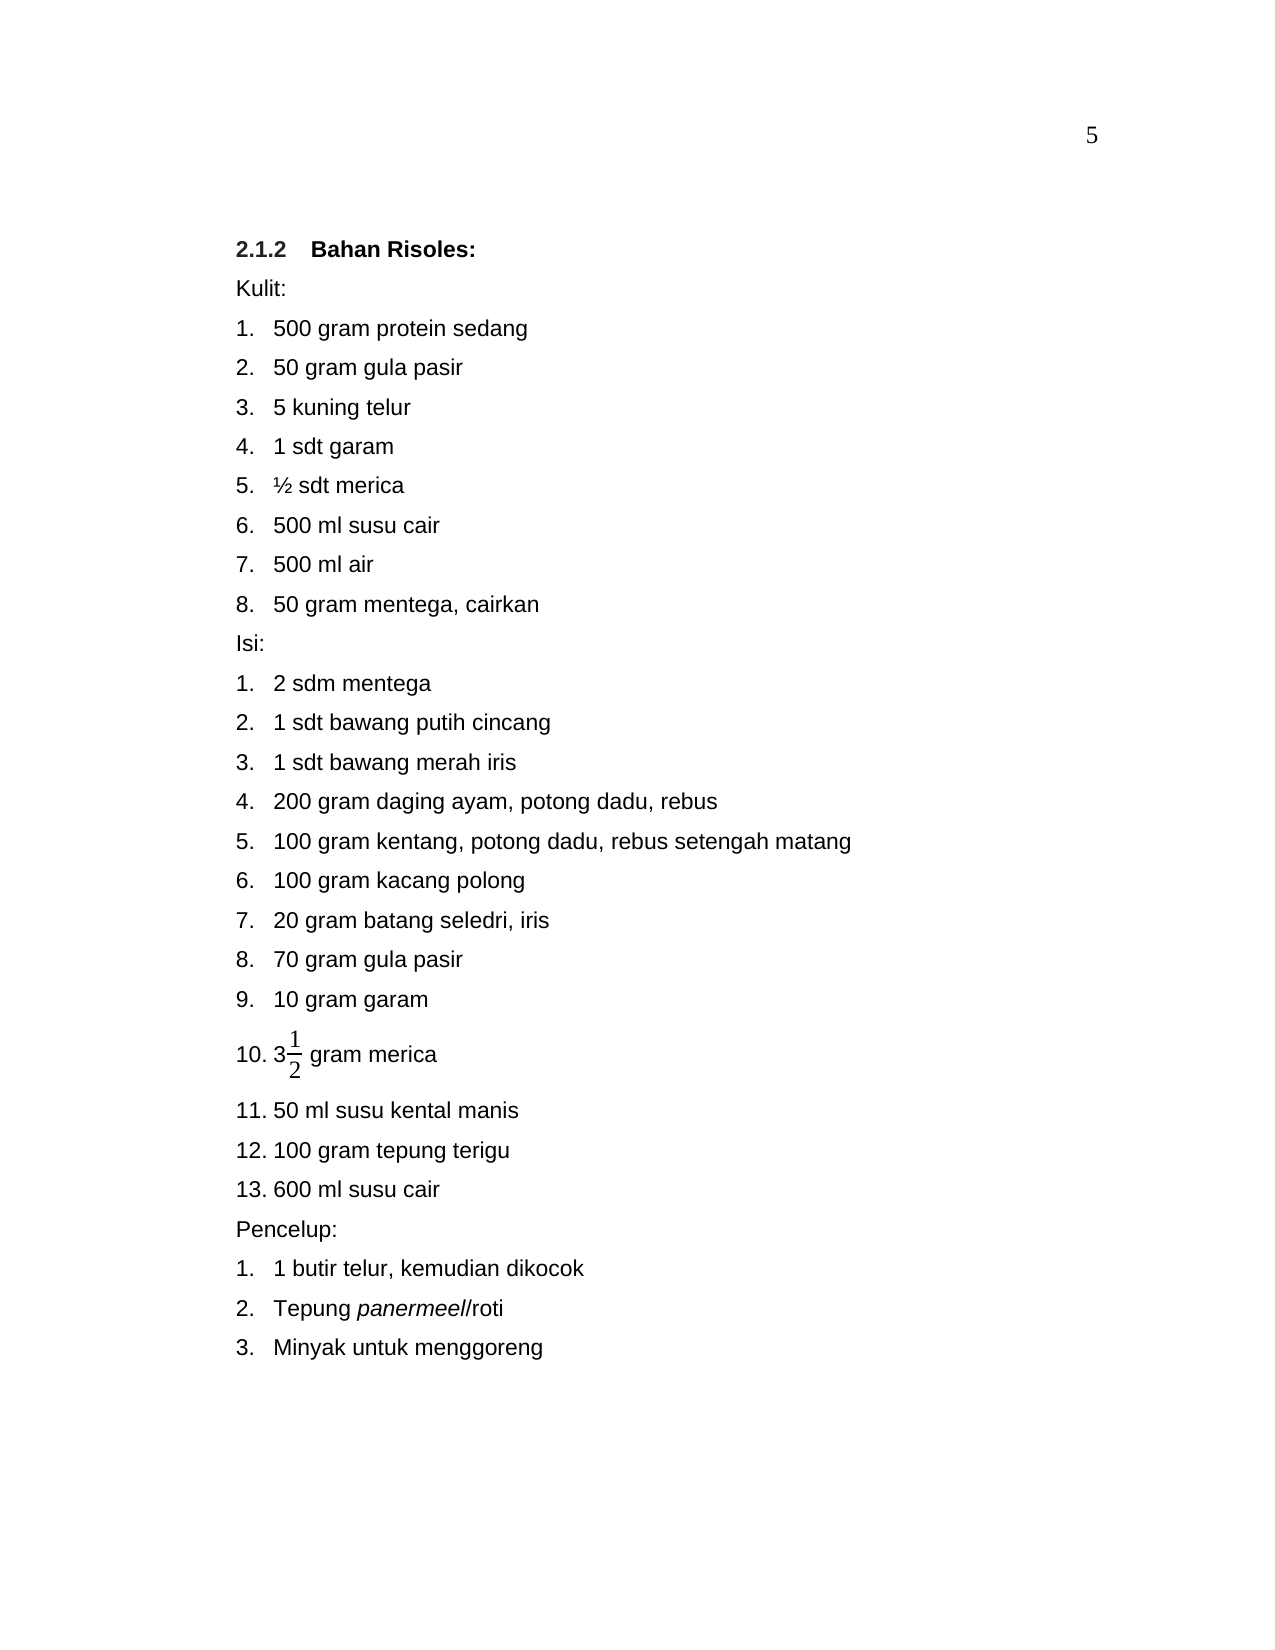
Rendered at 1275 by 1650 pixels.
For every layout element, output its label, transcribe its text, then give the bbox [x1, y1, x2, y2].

list 1 butir telur, kemudian dikocok [236, 1255, 1098, 1281]
list 1 sdt bawang putih cincang [236, 709, 1098, 736]
list 200 gram daging ayam, potong dadu, rebus [236, 788, 1098, 814]
list ½ sdt merica [236, 472, 1098, 499]
list 1 sdt bawang merah iris [236, 749, 1098, 775]
list 5 kuning telur [236, 393, 1098, 420]
list 100 gram kentang, potong dadu, rebus setengah matang [236, 828, 1098, 854]
list 500 gram protein sedang [236, 314, 1098, 341]
list 1 sdt garam [236, 433, 1098, 459]
list Minyak untuk menggoreng [236, 1334, 1098, 1360]
text Kulit: [236, 275, 1098, 301]
list 2 sdm mentega [236, 670, 1098, 696]
list 500 ml air [236, 551, 1098, 578]
list 100 gram kacang polong [236, 867, 1098, 893]
list 500 ml susu cair [236, 512, 1098, 538]
list 50 gram gula pasir [236, 354, 1098, 380]
list 10 gram garam [236, 986, 1098, 1012]
list 50 ml susu kental manis [236, 1097, 1098, 1123]
text Isi: [236, 630, 1098, 657]
list 600 ml susu cair [236, 1176, 1098, 1202]
list 70 gram gula pasir [236, 946, 1098, 972]
list 100 gram tepung terigu [236, 1137, 1098, 1163]
text Pencelup: [236, 1216, 1098, 1242]
list Tepung panermeel/roti [236, 1294, 1098, 1321]
list 20 gram batang seledri, iris [236, 907, 1098, 933]
list Bahan Risoles: [236, 236, 1098, 262]
list 50 gram mentega, cairkan [236, 591, 1098, 617]
list 3 gram merica [236, 1025, 1098, 1084]
